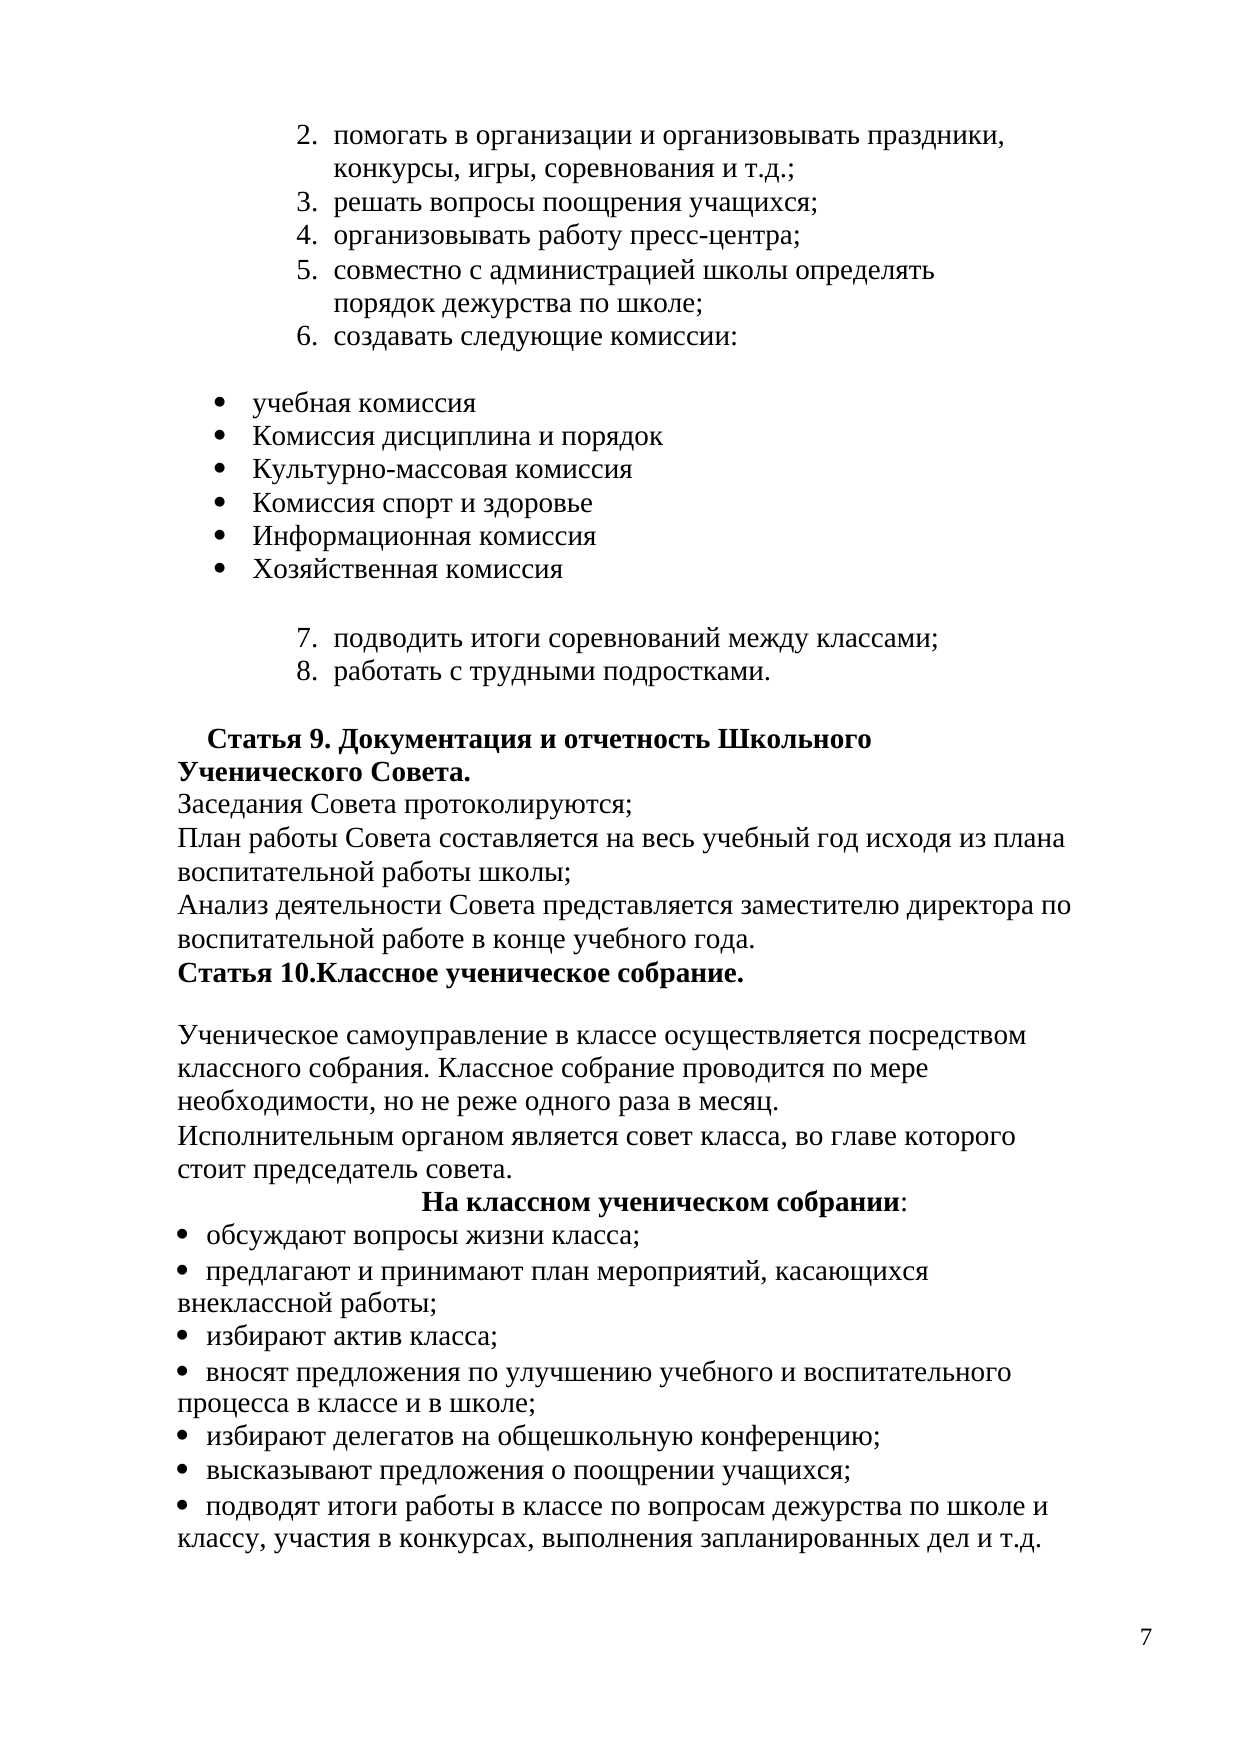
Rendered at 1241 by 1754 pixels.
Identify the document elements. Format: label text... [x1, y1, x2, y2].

list избирают делегатов на общешкольную конференцию; [177, 1419, 1152, 1452]
list Комиссия спорт и здоровье [214, 486, 1152, 519]
text воспитательной работе в конце учебного года. [177, 921, 1152, 954]
list подводят итоги работы в классе по вопросам дежурства по школе и классу, участия в конкурсах, выполнения запланированных дел и т.д. [177, 1490, 1144, 1553]
text Исполнительным органом является совет класса, во главе которого стоит председатель совета. [177, 1119, 1092, 1184]
list Комиссия дисциплина и порядок [214, 419, 1152, 452]
text Статья 10.Классное ученическое собрание. [177, 955, 1152, 988]
list работать с трудными подростками. [296, 653, 1152, 687]
list вносят предложения по улучшению учебного и воспитательного процесса в классе и в школе; [177, 1356, 1129, 1419]
text План работы Совета составляется на весь учебный год исходя из плана [177, 820, 1152, 854]
text Ученическое самоуправление в классе осуществляется посредством классного собрания. Классное собрание проводится по мере необходимости, но не реже одного раза в месяц. [177, 1018, 1133, 1117]
text На классном ученическом собрании: [150, 1184, 1179, 1218]
text 7 [1139, 1622, 1152, 1651]
list Культурно-массовая комиссия [214, 452, 1152, 485]
list Хозяйственная комиссия [214, 552, 1152, 586]
list подводить итоги соревнований между классами; [296, 620, 1152, 653]
list совместно с администрацией школы определять порядок дежурства по школе; [296, 253, 1044, 318]
text Анализ деятельности Совета представляется заместителю директора по [177, 887, 1152, 921]
text воспитательной работы школы; [177, 854, 1152, 887]
list решать вопросы поощрения учащихся; [296, 184, 1152, 217]
text Статья 9. Документация и отчетность Школьного Ученического Совета. [177, 722, 1065, 787]
list помогать в организации и организовывать праздники, конкурсы, игры, соревнования и т.д.; [296, 119, 1140, 184]
list высказывают предложения о поощрении учащихся; [177, 1452, 1152, 1486]
text Заседания Совета протоколируются; [177, 787, 1152, 820]
list предлагают и принимают план мероприятий, касающихся внеклассной работы; [177, 1255, 1090, 1318]
list организовывать работу пресс-центра; [296, 217, 1152, 251]
list Информационная комиссия [214, 519, 1152, 552]
list обсуждают вопросы жизни класса; [177, 1218, 1152, 1251]
list учебная комиссия [214, 385, 1152, 419]
list избирают актив класса; [177, 1318, 1152, 1352]
list создавать следующие комиссии: [296, 318, 1152, 352]
